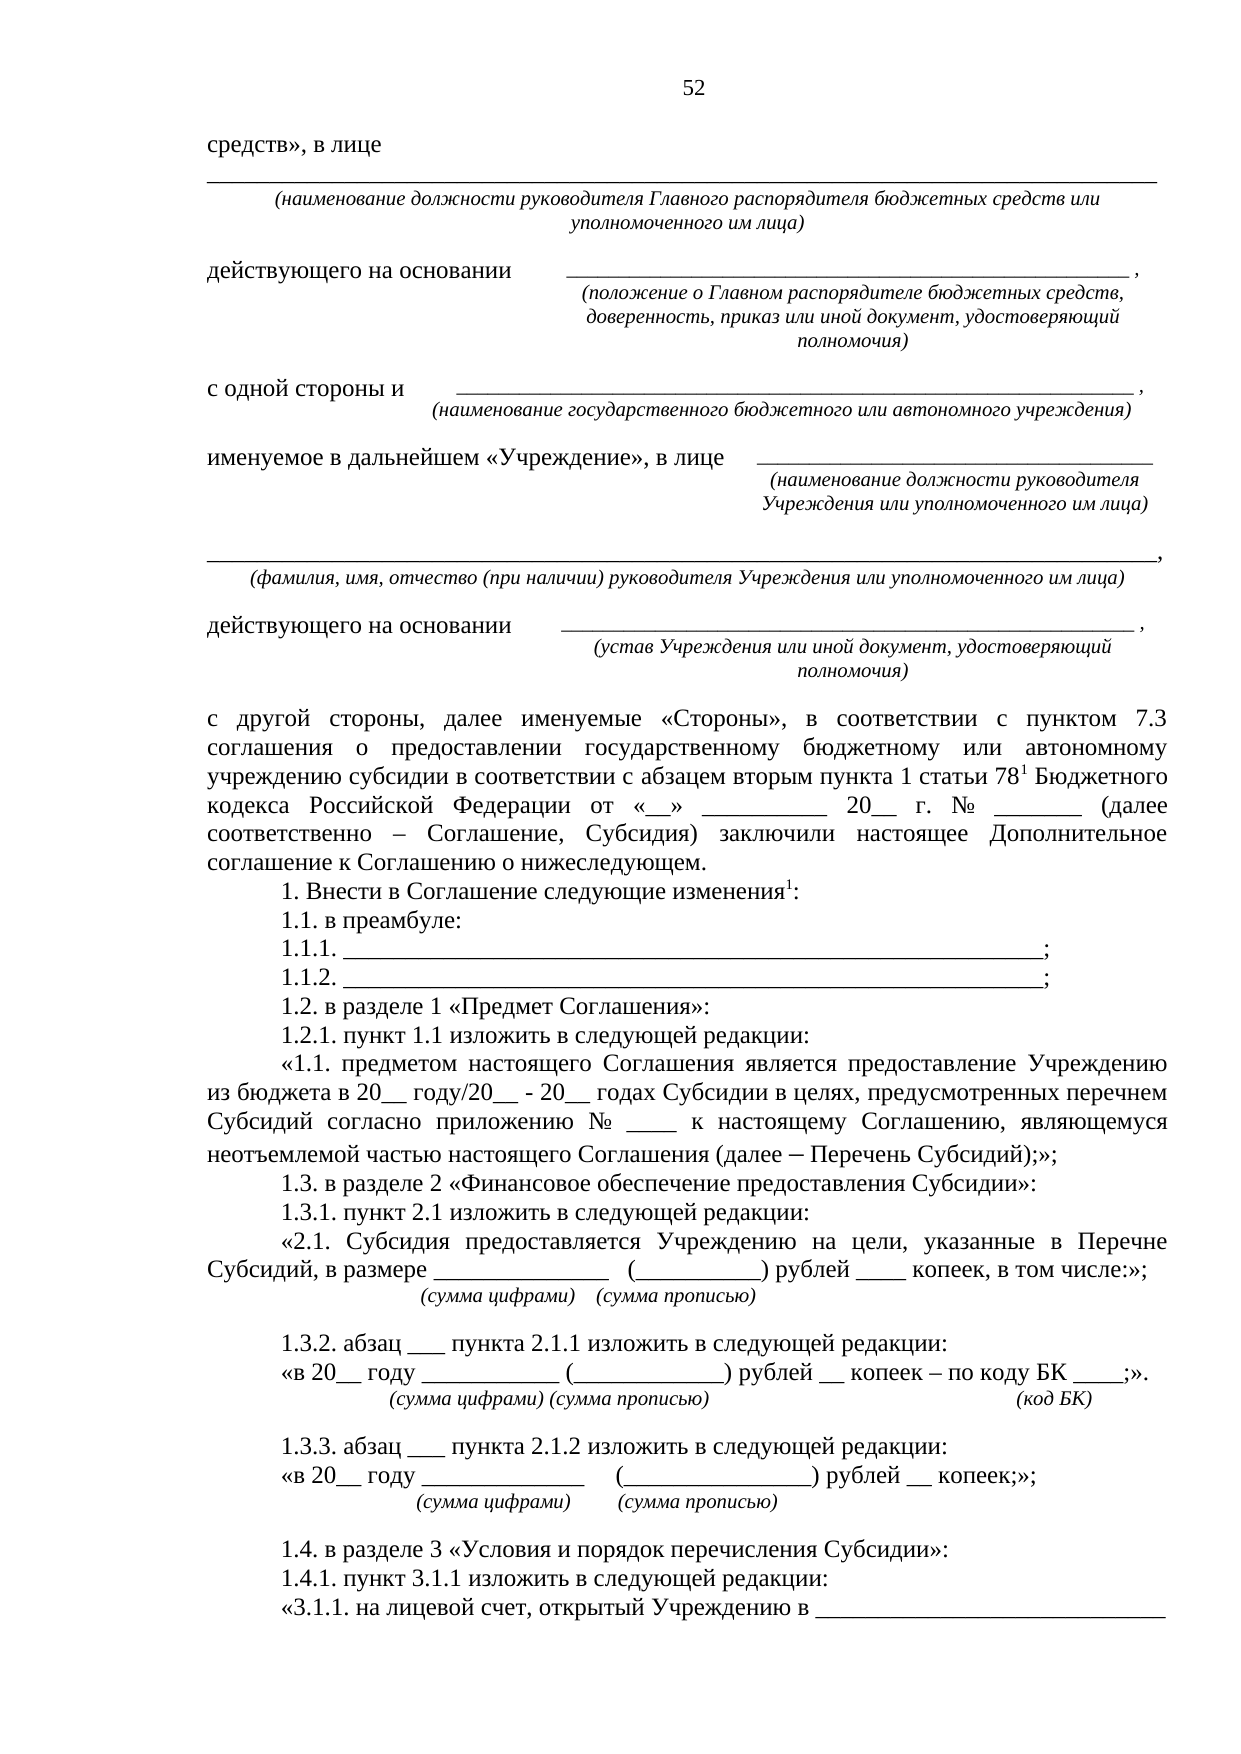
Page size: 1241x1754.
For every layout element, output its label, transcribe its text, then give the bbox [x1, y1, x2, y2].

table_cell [200, 1524, 1175, 1631]
table_cell 1.3.2. абзац ___ пункта 2.1.1 изложить в следующей редакции: «в 20__ году ___________ (____________) рублей __ копеек – по коду БК ____;». (сумма цифрами) (сумма прописью) (код БК) [200, 1318, 1175, 1421]
table_cell ______________________________________ (наименование должности руководителя Учреждения или уполномоченного им лица) [735, 432, 1175, 525]
table_cell _______________________________________________________ , (устав Учреждения или иной документ, удостоверяющий полномочия) [531, 599, 1175, 693]
table_cell с другой стороны, далее именуемые «Стороны», в соответствии с пунктом 7.3 соглашения о предоставлении государственному бюджетному или автономному учреждению субсидии в соответствии с абзацем вторым пункта 1 статьи 781 Бюджетного кодекса Российской Федерации от «__» __________ 20__ г. № _______ (далее соответственно – Соглашение, Субсидия) заключили настоящее Дополнительное соглашение к Соглашению о нижеследующем. 1. Внести в Соглашение следующие изменения1: 1.1. в преамбуле: 1.1.1. ________________________________________________________; 1.1.2. ________________________________________________________; 1.2. в разделе 1 «Предмет Соглашения»: 1.2.1. пункт 1.1 изложить в следующей редакции: «1.1. предметом настоящего Соглашения является предоставление Учреждению из бюджета в 20__ году/20__ - 20__ годах Субсидии в целях, предусмотренных перечнем Субсидий согласно приложению № ____ к настоящему Соглашению, являющемуся неотъемлемой частью настоящего Соглашения (далее – Перечень Субсидий);»; 1.3. в разделе 2 «Финансовое обеспечение предоставления Субсидии»: 1.3.1. пункт 2.1 изложить в следующей редакции: «2.1. Субсидия предоставляется Учреждению на цели, указанные в Перечне Субсидий, в размере ______________ (__________) рублей ____ копеек, в том числе:»; (сумма цифрами) (сумма прописью) [200, 693, 1175, 1318]
table_cell действующего на основании [200, 245, 531, 362]
table_cell действующего на основании [200, 599, 531, 693]
table_cell именуемое в дальнейшем «Учреждение», в лице [200, 432, 735, 525]
table_cell ______________________________________________________ , (положение о Главном распорядителе бюджетных средств, доверенность, приказ или иной документ, удостоверяющий полномочия) [531, 245, 1175, 362]
table_cell ____________________________________________________________________________, (фамилия, имя, отчество (при наличии) руководителя Учреждения или уполномоченного им лица) [200, 525, 1175, 599]
table_cell _________________________________________________________________ , (наименование государственного бюджетного или автономного учреждения) [425, 363, 1175, 432]
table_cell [200, 118, 1175, 245]
table_cell 1.3.3. абзац ___ пункта 2.1.2 изложить в следующей редакции: «в 20__ году _____________ (_______________) рублей __ копеек;»; (сумма цифрами) (сумма прописью) [200, 1421, 1175, 1523]
table_cell с одной стороны и [200, 363, 425, 432]
